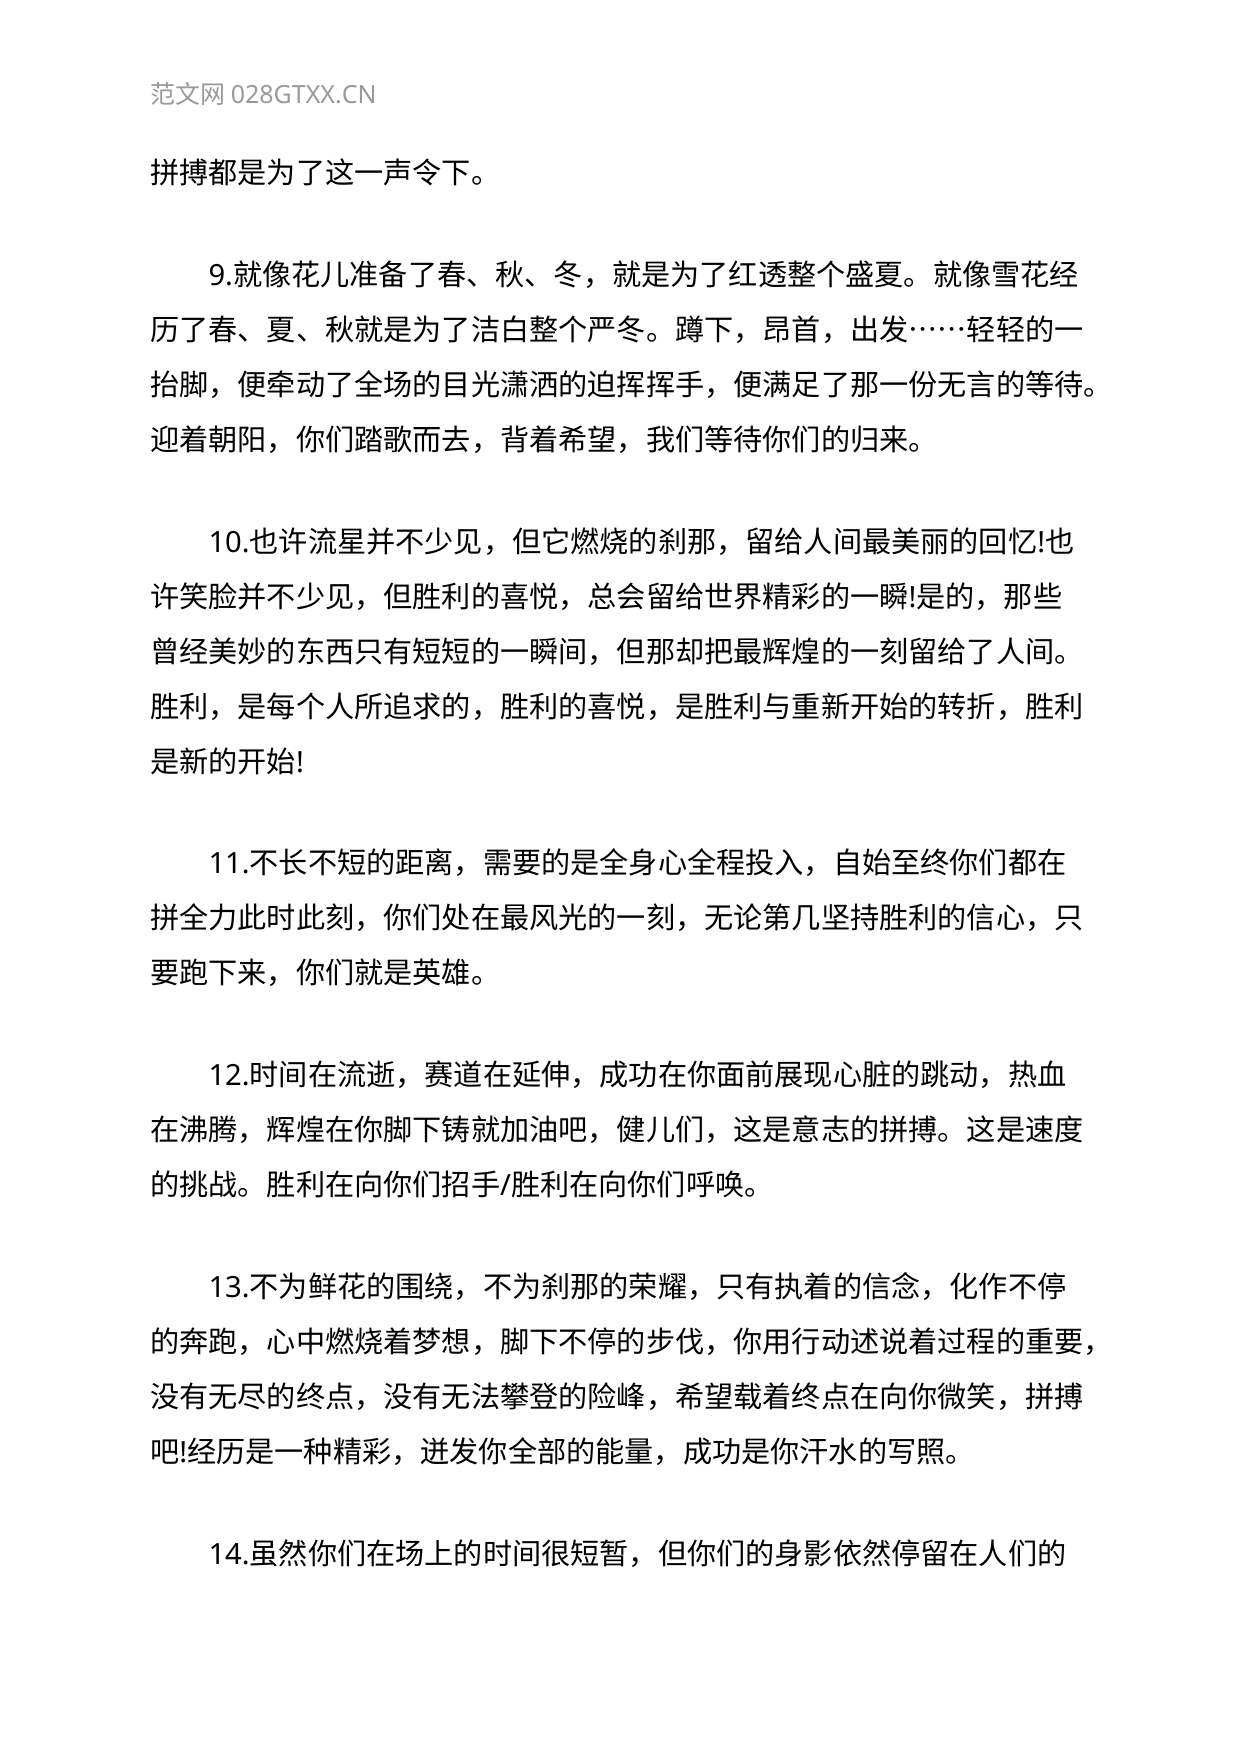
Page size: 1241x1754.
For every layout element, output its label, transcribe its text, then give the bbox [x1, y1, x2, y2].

text 9.就像花儿准备了春、秋、冬，就是为了红透整个盛夏。就像雪花经历了春、夏、秋就是为了洁白整个严冬。蹲下，昂首，出发……轻轻的一抬脚，便牵动了全场的目光潇洒的迫挥挥手，便满足了那一份无言的等待。迎着朝阳，你们踏歌而去，背着希望，我们等待你们的归来。 [150, 252, 1090, 459]
text 10.也许流星并不少见，但它燃烧的刹那，留给人间最美丽的回忆!也许笑脸并不少见，但胜利的喜悦，总会留给世界精彩的一瞬!是的，那些曾经美妙的东西只有短短的一瞬间，但那却把最辉煌的一刻留给了人间。胜利，是每个人所追求的，胜利的喜悦，是胜利与重新开始的转折，胜利是新的开始! [150, 518, 1090, 781]
text 11.不长不短的距离，需要的是全身心全程投入，自始至终你们都在拼全力此时此刻，你们处在最风光的一刻，无论第几坚持胜利的信心，只要跑下来，你们就是英雄。 [150, 840, 1090, 992]
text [150, 1530, 1090, 1573]
text 12.时间在流逝，赛道在延伸，成功在你面前展现心脏的跳动，热血在沸腾，辉煌在你脚下铸就加油吧，健儿们，这是意志的拼搏。这是速度的挑战。胜利在向你们招手/胜利在向你们呼唤。 [150, 1052, 1090, 1204]
text 13.不为鲜花的围绕，不为刹那的荣耀，只有执着的信念，化作不停的奔跑，心中燃烧着梦想，脚下不停的步伐，你用行动述说着过程的重要，没有无尽的终点，没有无法攀登的险峰，希望载着终点在向你微笑，拼搏吧!经历是一种精彩，迸发你全部的能量，成功是你汗水的写照。 [150, 1264, 1090, 1471]
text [150, 150, 1090, 192]
